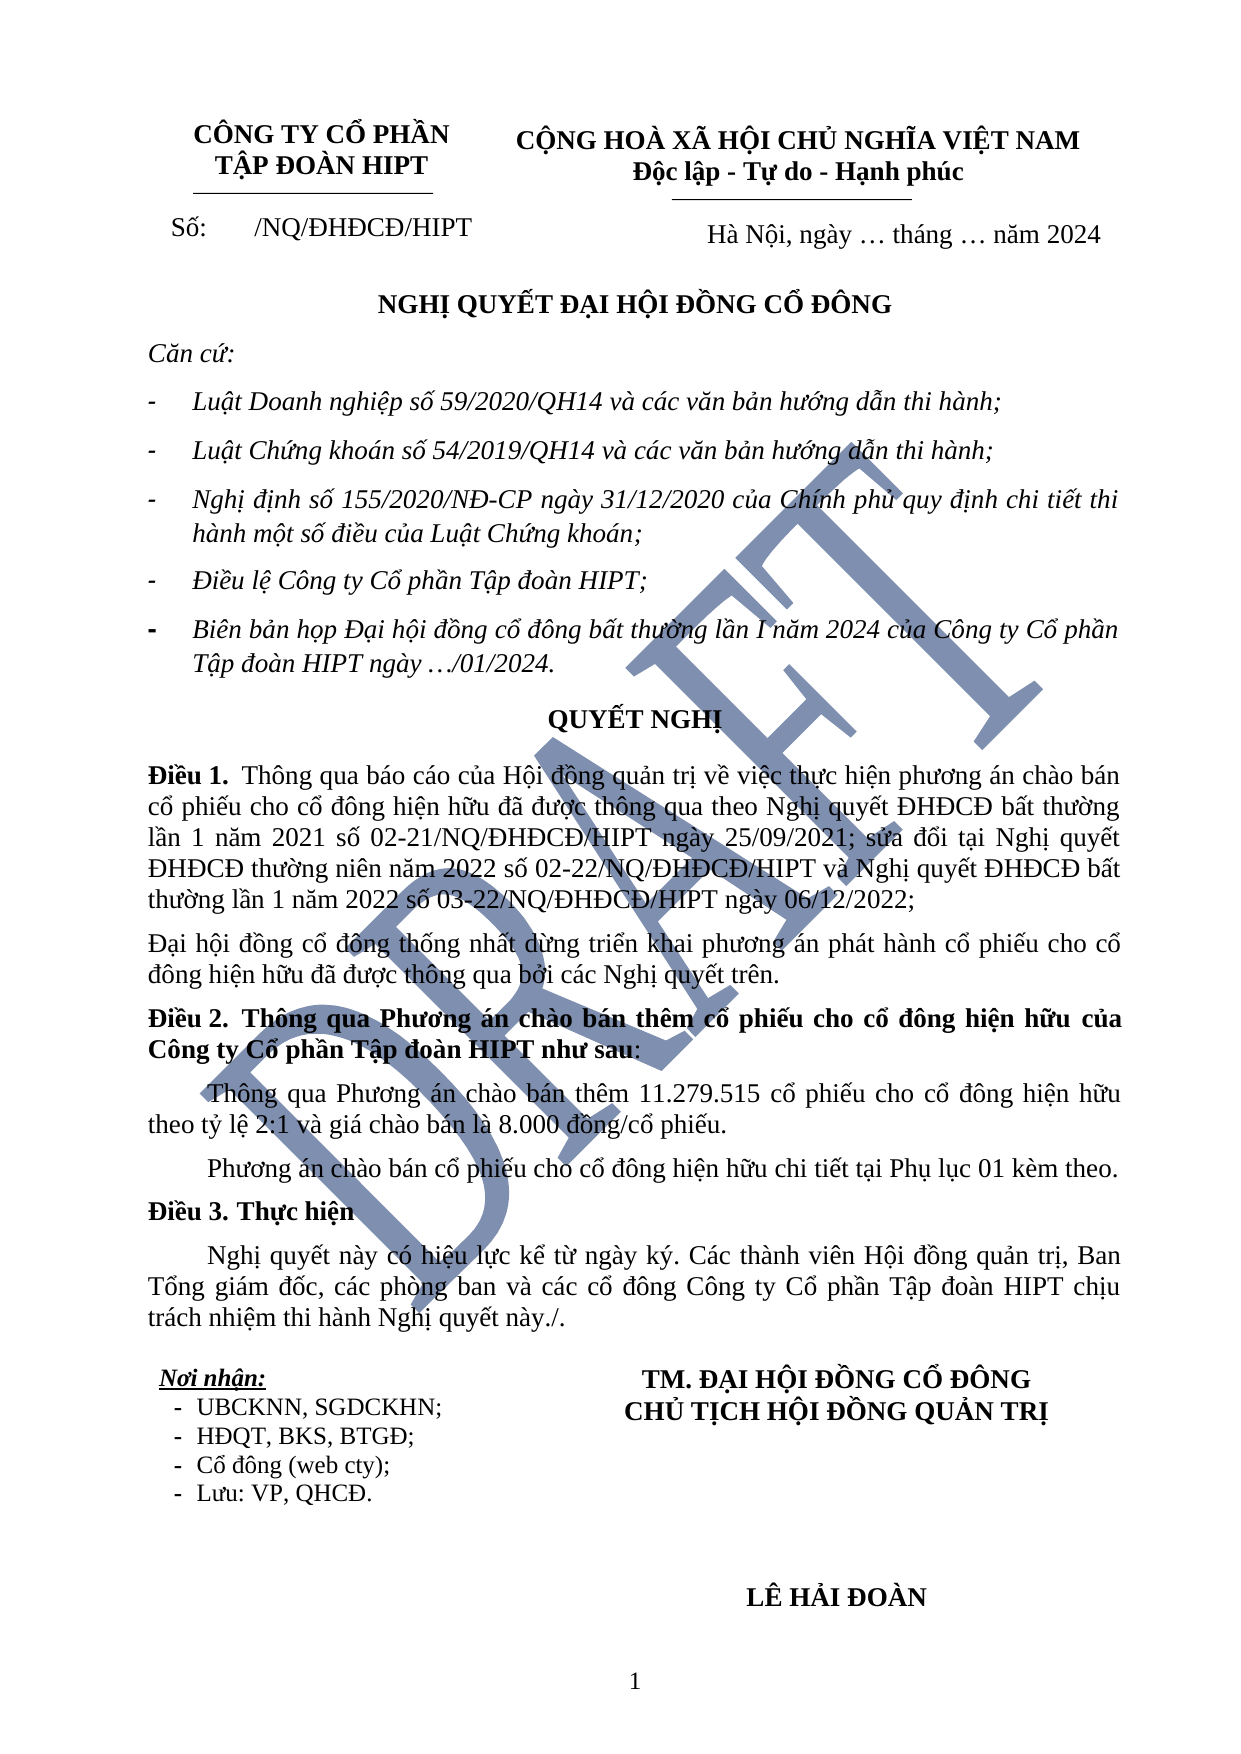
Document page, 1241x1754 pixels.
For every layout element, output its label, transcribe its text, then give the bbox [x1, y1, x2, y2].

list Luật Doanh nghiệp số 59/2020/QH14 và các văn bản hướng dẫn thi hành; [148, 381, 1122, 418]
list Thực hiện [148, 1195, 1122, 1226]
text NGHỊ QUYẾT ĐẠI HỘI ĐỒNG CỔ ĐÔNG [148, 288, 1122, 319]
list Thông qua Phương án chào bán thêm cổ phiếu cho cổ đông hiện hữu của Công ty Cổ phần Tập đoàn HIPT như sau: [148, 1002, 1122, 1064]
table_header CỘNG HOÀ XÃ HỘI CHỦ NGHĨA VIỆT NAM Độc lập - Tự do - Hạnh phúc Hà Nội, ngày … tháng … năm 2024 [484, 118, 1112, 251]
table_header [148, 1333, 609, 1613]
list Thông qua Phương án chào bán thêm 11.279.515 cổ phiếu cho cổ đông hiện hữu theo tỷ lệ 2:1 và giá chào bán là 8.000 đồng/cổ phiếu. [148, 1077, 1122, 1139]
text QUYẾT NGHỊ [148, 703, 1122, 734]
list Nghị quyết này có hiệu lực kể từ ngày ký. Các thành viên Hội đồng quản trị, Ban Tổng giám đốc, các phòng ban và các cổ đông Công ty Cổ phần Tập đoàn HIPT chịu trách nhiệm thi hành Nghị quyết này./. [148, 1239, 1122, 1332]
text Căn cứ: [148, 338, 1122, 369]
table_header CÔNG TY CỔ PHẦN TẬP ĐOÀN HIPT Số: /NQ/ĐHĐCĐ/HIPT [159, 118, 484, 251]
list Thông qua báo cáo của Hội đồng quản trị về việc thực hiện phương án chào bán cổ phiếu cho cổ đông hiện hữu đã được thông qua theo Nghị quyết ĐHĐCĐ bất thường lần 1 năm 2021 số 02-21/NQ/ĐHĐCĐ/HIPT ngày 25/09/2021; sửa đổi tại Nghị quyết ĐHĐCĐ thường niên năm 2022 số 02-22/NQ/ĐHĐCĐ/HIPT và Nghị quyết ĐHĐCĐ bất thường lần 1 năm 2022 số 03-22/NQ/ĐHĐCĐ/HIPT ngày 06/12/2022; [148, 759, 1122, 915]
text Đại hội đồng cổ đông thống nhất dừng triển khai phương án phát hành cổ phiếu cho cổ đông hiện hữu đã được thông qua bởi các Nghị quyết trên. [148, 927, 1122, 989]
list Phương án chào bán cổ phiếu cho cổ đông hiện hữu chi tiết tại Phụ lục 01 kèm theo. [148, 1152, 1122, 1183]
list Nghị định số 155/2020/NĐ-CP ngày 31/12/2020 của Chính phủ quy định chi tiết thi hành một số điều của Luật Chứng khoán; [148, 480, 1122, 548]
list Biên bản họp Đại hội đồng cổ đông bất thường lần I năm 2024 của Công ty Cổ phần Tập đoàn HIPT ngày …/01/2024. [148, 610, 1122, 678]
list Điều lệ Công ty Cổ phần Tập đoàn HIPT; [148, 561, 1122, 597]
list Luật Chứng khoán số 54/2019/QH14 và các văn bản hướng dẫn thi hành; [148, 431, 1122, 467]
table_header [609, 1333, 1064, 1613]
